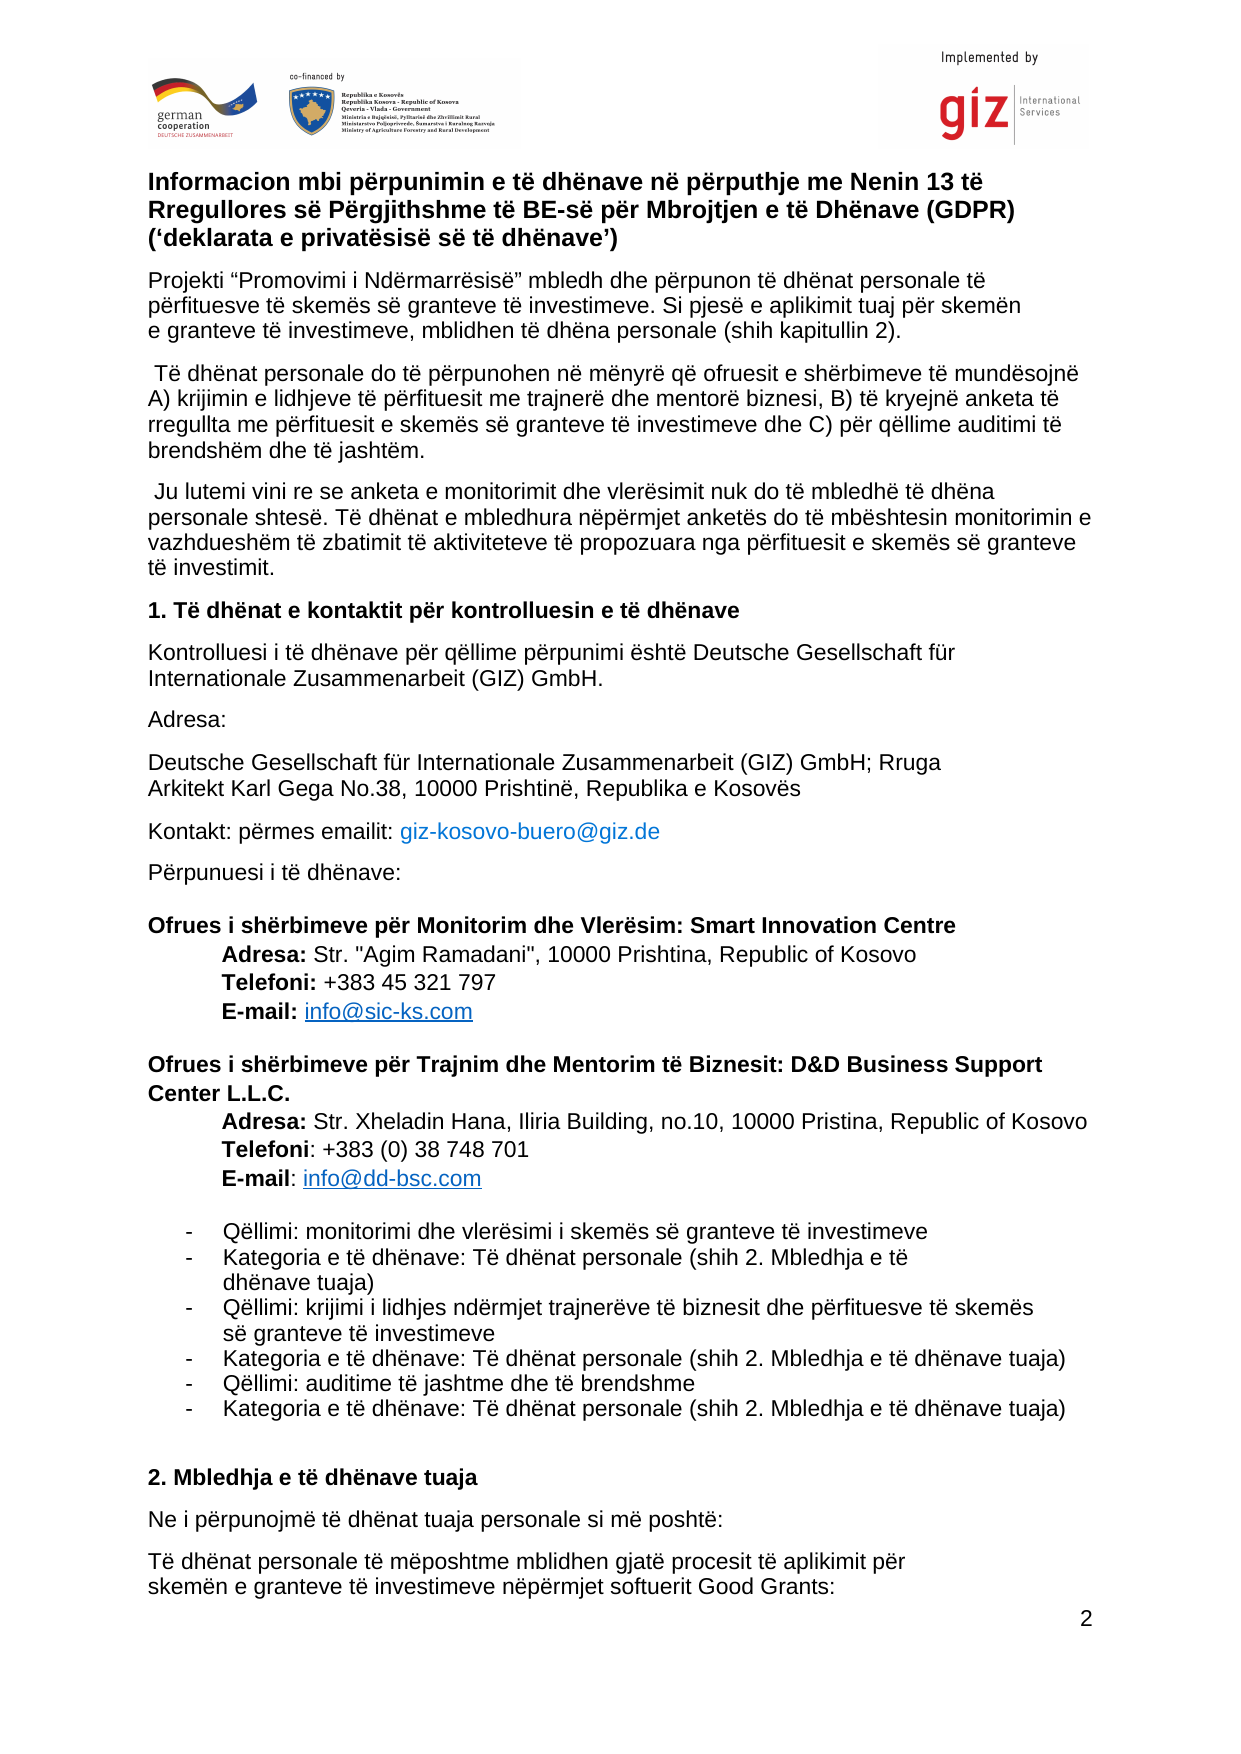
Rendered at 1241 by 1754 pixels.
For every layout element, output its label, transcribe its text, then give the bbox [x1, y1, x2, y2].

text Të dhënat personale të mëposhtme mblidhen gjatë procesit të aplikimit për skemën e granteve të investimeve nëpërmjet softuerit Good Grants: [148, 1549, 987, 1599]
text Përpunuesi i të dhënave: [148, 861, 1094, 886]
text Ofrues i shërbimeve për Monitorim dhe Vlerësim: Smart Innovation Centre [148, 912, 1092, 939]
list Kategoria e të dhënave: Të dhënat personale (shih 2. Mbledhja e të dhënave tuaja) [185, 1245, 998, 1295]
text Ofrues i shërbimeve për Trajnim dhe Mentorim të Biznesit: D&D Business Support Center L.L.C. [148, 1051, 1092, 1106]
text Ne i përpunojmë të dhënat tuaja personale si më poshtë: [148, 1507, 1094, 1532]
text Telefoni: +383 (0) 38 748 701 [221, 1136, 1092, 1163]
list Qëllimi: monitorimi dhe vlerësimi i skemës së granteve të investimeve [185, 1219, 998, 1245]
list Kategoria e të dhënave: Të dhënat personale (shih 2. Mbledhja e të dhënave tuaja) [185, 1396, 1094, 1422]
picture [147, 58, 522, 149]
list Qëllimi: krijimi i lidhjes ndërmjet trajnerëve të biznesit dhe përfituesve të skemës së granteve të investimeve [185, 1295, 1064, 1346]
list Kategoria e të dhënave: Të dhënat personale (shih 2. Mbledhja e të dhënave tuaja) [185, 1346, 1094, 1371]
text Adresa: Str. "Agim Ramadani", 10000 Prishtina, Republic of Kosovo Telefoni: +383 45 321 797 E-mail: info@sic-ks.com [221, 941, 1092, 1024]
text Adresa: [148, 708, 1094, 733]
text Deutsche Gesellschaft für Internationale Zusammenarbeit (GIZ) GmbH; Rruga Arkitekt Karl Gega No.38, 10000 Prishtinë, Republika e Kosovës [148, 749, 1018, 801]
text Kontakt: përmes emailit: giz-kosovo-buero@giz.de [148, 818, 1094, 844]
text Ju lutemi vini re se anketa e monitorimit dhe vlerësimit nuk do të mbledhë të dhëna personale shtesë. Të dhënat e mbledhura nëpërmjet anketës do të mbështesin monitorimin e vazhdueshëm të zbatimit të aktiviteteve të propozuara nga përfituesit e skemës së granteve të investimit. [148, 479, 1094, 581]
text E-mail: info@dd-bsc.com [221, 1165, 1092, 1191]
list Qëllimi: auditime të jashtme dhe të brendshme [185, 1371, 1094, 1396]
text Projekti “Promovimi i Ndërmarrësisë” mbledh dhe përpunon të dhënat personale të përfituesve të skemës së granteve të investimeve. Si pjesë e aplikimit tuaj për skemën e granteve të investimeve, mblidhen të dhëna personale (shih kapitullin 2). [148, 268, 1022, 344]
text 2. Mbledhja e të dhënave tuaja [148, 1465, 1094, 1490]
text Të dhënat personale do të përpunohen në mënyrë që ofruesit e shërbimeve të mundësojnë A) krijimin e lidhjeve të përfituesit me trajnerë dhe mentorë biznesi, B) të kryejnë anketa të rregullta me përfituesit e skemës së granteve të investimeve dhe C) për qëllime auditimi të brendshëm dhe të jashtëm. [148, 361, 1094, 463]
text Kontrolluesi i të dhënave për qëllime përpunimi është Deutsche Gesellschaft für Internationale Zusammenarbeit (GIZ) GmbH. [148, 640, 974, 691]
picture [878, 44, 1090, 149]
text Adresa: Str. Xheladin Hana, Iliria Building, no.10, 10000 Pristina, Republic of Kosovo [221, 1108, 1092, 1134]
text 1. Të dhënat e kontaktit për kontrolluesin e të dhënave [148, 597, 1094, 624]
text Informacion mbi përpunimin e të dhënave në përputhje me Nenin 13 të Rregullores së Përgjithshme të BE-së për Mbrojtjen e të Dhënave (GDPR) (‘deklarata e privatësisë së të dhënave’) [148, 168, 1037, 251]
